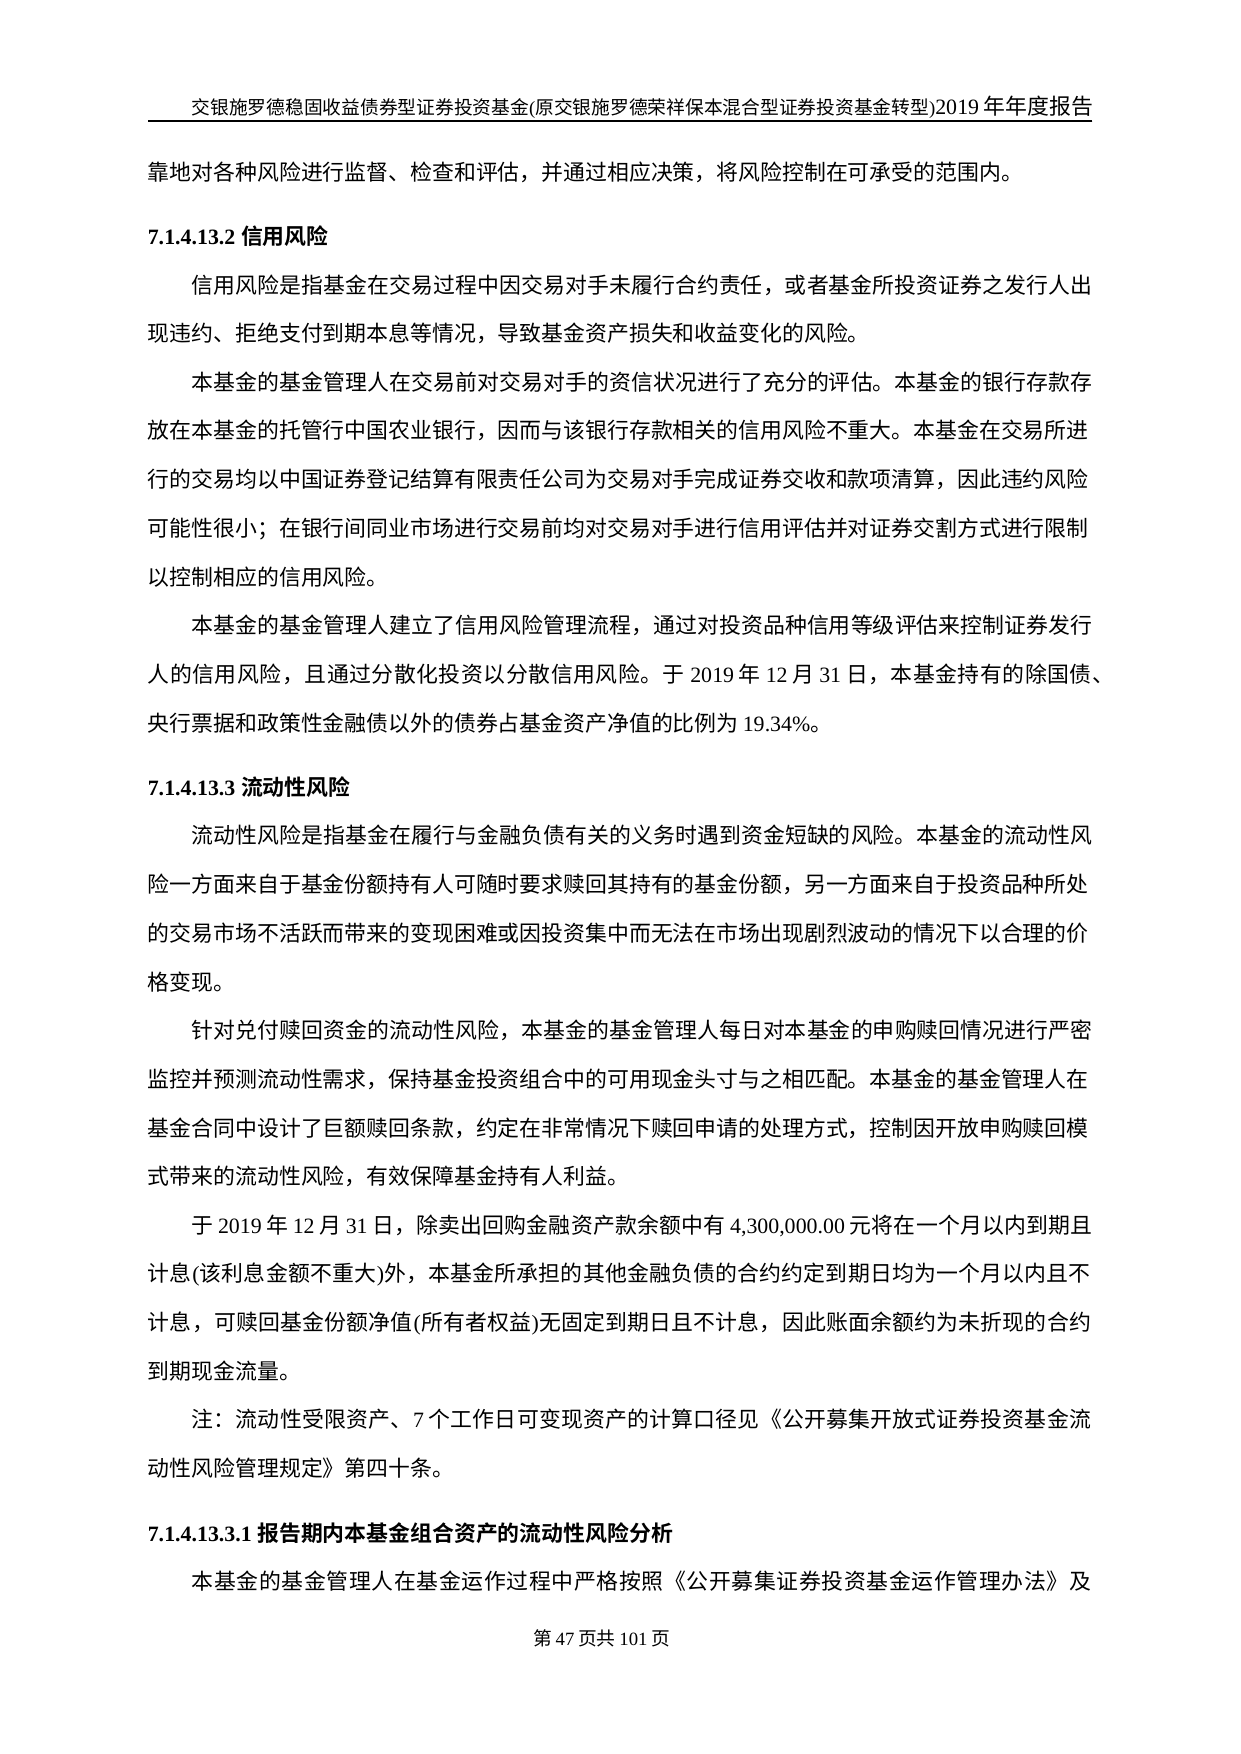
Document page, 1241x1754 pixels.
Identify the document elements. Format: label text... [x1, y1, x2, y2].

text 流动性风险是指基金在履行与金融负债有关的义务时遇到资金短缺的风险。本基金的流动性风险一方面来自于基金份额持有人可随时要求赎回其持有的基金份额，另一方面来自于投资品种所处的交易市场不活跃而带来的变现困难或因投资集中而无法在市场出现剧烈波动的情况下以合理的价格变现。 [148, 818, 1092, 997]
text 7.1.4.13.3 流动性风险 [148, 770, 1092, 802]
text 7.1.4.13.2 信用风险 [148, 219, 1092, 251]
text 于2019年12月31日，除卖出回购金融资产款余额中有4,300,000.00元将在一个月以内到期且计息(该利息金额不重大)外，本基金所承担的其他金融负债的合约约定到期日均为一个月以内且不计息，可赎回基金份额净值(所有者权益)无固定到期日且不计息，因此账面余额约为未折现的合约到期现金流量。 [148, 1207, 1092, 1386]
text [148, 154, 1092, 187]
text 信用风险是指基金在交易过程中因交易对手未履行合约责任，或者基金所投资证券之发行人出现违约、拒绝支付到期本息等情况，导致基金资产损失和收益变化的风险。 [148, 267, 1092, 348]
text 针对兑付赎回资金的流动性风险，本基金的基金管理人每日对本基金的申购赎回情况进行严密监控并预测流动性需求，保持基金投资组合中的可用现金头寸与之相匹配。本基金的基金管理人在基金合同中设计了巨额赎回条款，约定在非常情况下赎回申请的处理方式，控制因开放申购赎回模式带来的流动性风险，有效保障基金持有人利益。 [148, 1013, 1092, 1191]
text 本基金的基金管理人在交易前对交易对手的资信状况进行了充分的评估。本基金的银行存款存放在本基金的托管行中国农业银行，因而与该银行存款相关的信用风险不重大。本基金在交易所进行的交易均以中国证券登记结算有限责任公司为交易对手完成证券交收和款项清算，因此违约风险可能性很小；在银行间同业市场进行交易前均对交易对手进行信用评估并对证券交割方式进行限制以控制相应的信用风险。 [148, 364, 1092, 592]
text 7.1.4.13.3.1 报告期内本基金组合资产的流动性风险分析 [148, 1515, 1092, 1548]
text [148, 1563, 1092, 1596]
text 注：流动性受限资产、7个工作日可变现资产的计算口径见《公开募集开放式证券投资基金流动性风险管理规定》第四十条。 [148, 1402, 1092, 1483]
text 本基金的基金管理人建立了信用风险管理流程，通过对投资品种信用等级评估来控制证券发行人的信用风险，且通过分散化投资以分散信用风险。于2019年12月31日，本基金持有的除国债、央行票据和政策性金融债以外的债券占基金资产净值的比例为19.34%。 [148, 608, 1092, 738]
